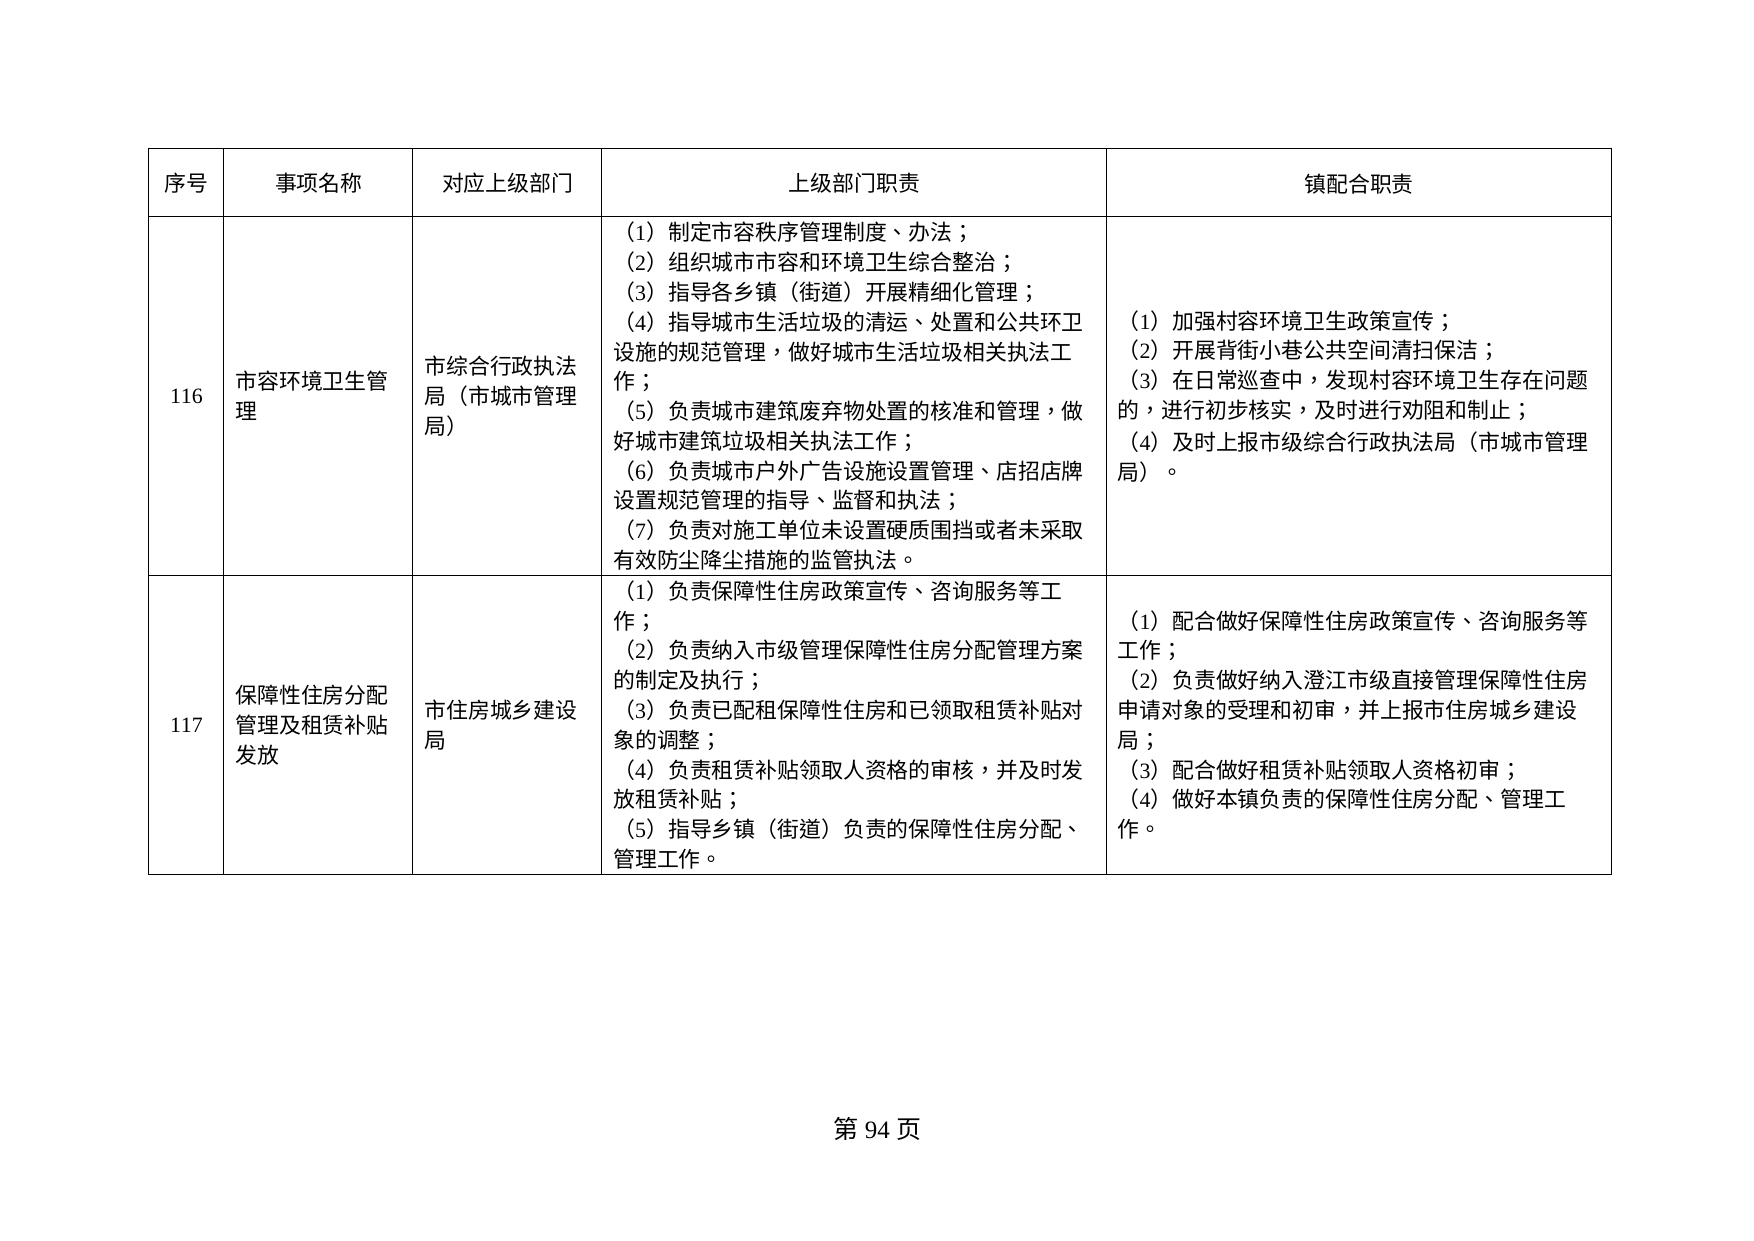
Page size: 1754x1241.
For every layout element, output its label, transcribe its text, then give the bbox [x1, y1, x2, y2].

table_cell （1）负责保障性住房政策宣传、咨询服务等工作； （2）负责纳入市级管理保障性住房分配管理方案的制定及执行； （3）负责已配租保障性住房和已领取租赁补贴对象的调整； （4）负责租赁补贴领取人资格的审核，并及时发放租赁补贴； （5）指导乡镇（街道）负责的保障性住房分配、管理工作。 [602, 576, 1106, 874]
table_cell （1）加强村容环境卫生政策宣传； （2）开展背街小巷公共空间清扫保洁； （3）在日常巡查中，发现村容环境卫生存在问题的，进行初步核实，及时进行劝阻和制止； （4）及时上报市级综合行政执法局（市城市管理局）。 [1107, 217, 1611, 575]
table_cell （1）配合做好保障性住房政策宣传、咨询服务等工作； （2）负责做好纳入澄江市级直接管理保障性住房申请对象的受理和初审，并上报市住房城乡建设局； （3）配合做好租赁补贴领取人资格初审； （4）做好本镇负责的保障性住房分配、管理工作。 [1107, 576, 1611, 874]
table_header 上级部门职责 [602, 149, 1106, 216]
table_header 镇配合职责 [1107, 149, 1611, 216]
table_header 对应上级部门 [413, 149, 601, 216]
table_cell （1）制定市容秩序管理制度、办法； （2）组织城市市容和环境卫生综合整治； （3）指导各乡镇（街道）开展精细化管理； （4）指导城市生活垃圾的清运、处置和公共环卫设施的规范管理，做好城市生活垃圾相关执法工作； （5）负责城市建筑废弃物处置的核准和管理，做好城市建筑垃圾相关执法工作； （6）负责城市户外广告设施设置管理、店招店牌设置规范管理的指导、监督和执法； （7）负责对施工单位未设置硬质围挡或者未采取有效防尘降尘措施的监管执法。 [602, 217, 1106, 575]
table_cell 市容环境卫生管理 [224, 217, 412, 575]
table_cell 市住房城乡建设局 [413, 576, 601, 874]
table_header 事项名称 [224, 149, 412, 216]
table_cell 116 [149, 217, 223, 575]
table_header 序号 [149, 149, 223, 216]
table_cell 市综合行政执法局（市城市管理局） [413, 217, 601, 575]
table_cell 保障性住房分配管理及租赁补贴发放 [224, 576, 412, 874]
table_cell 117 [149, 576, 223, 874]
